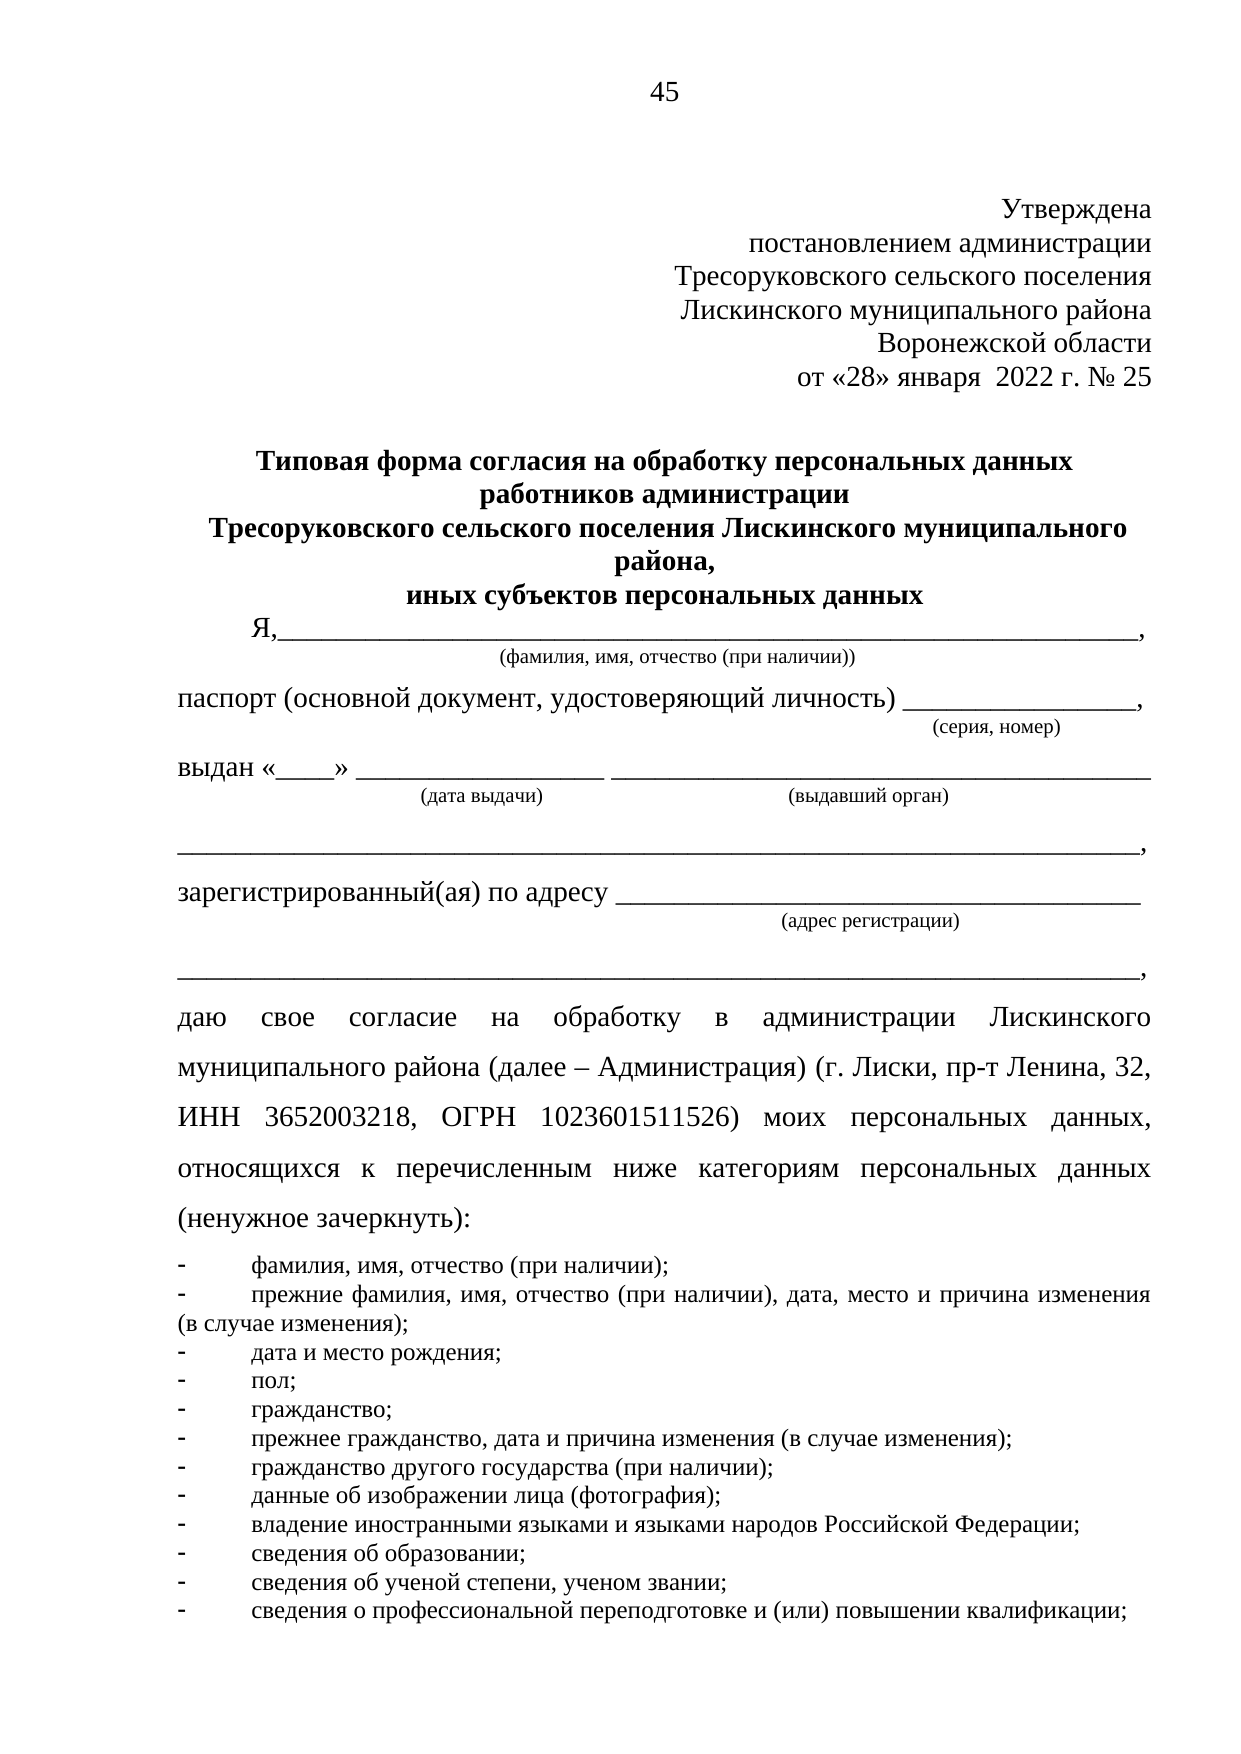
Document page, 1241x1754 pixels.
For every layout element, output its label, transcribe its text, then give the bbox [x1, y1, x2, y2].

list дата и место рождения; [177, 1337, 1152, 1366]
text (серия, номер) [767, 713, 1152, 738]
list гражданство другого государства (при наличии); [177, 1452, 1152, 1481]
text (фамилия, имя, отчество (при наличии)) [177, 644, 1152, 668]
text Воронежской области [177, 325, 1152, 359]
list пол; [177, 1366, 1152, 1394]
text (дата выдачи) (выдавший орган) [177, 783, 1152, 807]
list владение иностранными языками и языками народов Российской Федерации; [177, 1509, 1152, 1538]
list данные об изображении лица (фотография); [177, 1481, 1152, 1509]
text от «28» января 2022 г. № 25 [177, 359, 1152, 392]
text постановлением администрации [177, 225, 1152, 258]
text Утверждена [177, 191, 1152, 225]
list фамилия, имя, отчество (при наличии); [177, 1251, 1152, 1279]
text зарегистрированный(ая) по адресу ____________________________________ [177, 874, 1152, 908]
text Тресоруковского сельского поселения [177, 258, 1152, 292]
text Я,___________________________________________________________, [177, 610, 1152, 644]
text Лискинского муниципального района [177, 292, 1152, 325]
list прежнее гражданство, дата и причина изменения (в случае изменения); [177, 1423, 1152, 1452]
list прежние фамилия, имя, отчество (при наличии), дата, место и причина изменения (в случае изменения); [177, 1279, 1152, 1337]
text выдан «____» _________________ _____________________________________ [177, 749, 1152, 783]
list сведения о профессиональной переподготовке и (или) повышении квалификации; [177, 1596, 1152, 1624]
text иных субъектов персональных данных [177, 577, 1152, 610]
text паспорт (основной документ, удостоверяющий личность) ________________, [177, 680, 1152, 713]
text Тресоруковского сельского поселения Лискинского муниципального района, [177, 510, 1152, 577]
list гражданство; [177, 1394, 1152, 1423]
text (адрес регистрации) [177, 908, 1152, 932]
text __________________________________________________________________, [177, 949, 1152, 982]
list сведения об образовании; [177, 1538, 1152, 1567]
list сведения об ученой степени, ученом звании; [177, 1567, 1152, 1596]
text Типовая форма согласия на обработку персональных данных [177, 443, 1152, 476]
text даю свое согласие на обработку в администрации Лискинского муниципального района (далее – Администрация) (г. Лиски, пр-т Ленина, 32, ИНН 3652003218, ОГРН 1023601511526) моих персональных данных, относящихся к перечисленным ниже категориям персональных данных (ненужное зачеркнуть): [177, 999, 1152, 1234]
text работников администрации [177, 476, 1152, 510]
text __________________________________________________________________, [177, 824, 1152, 857]
